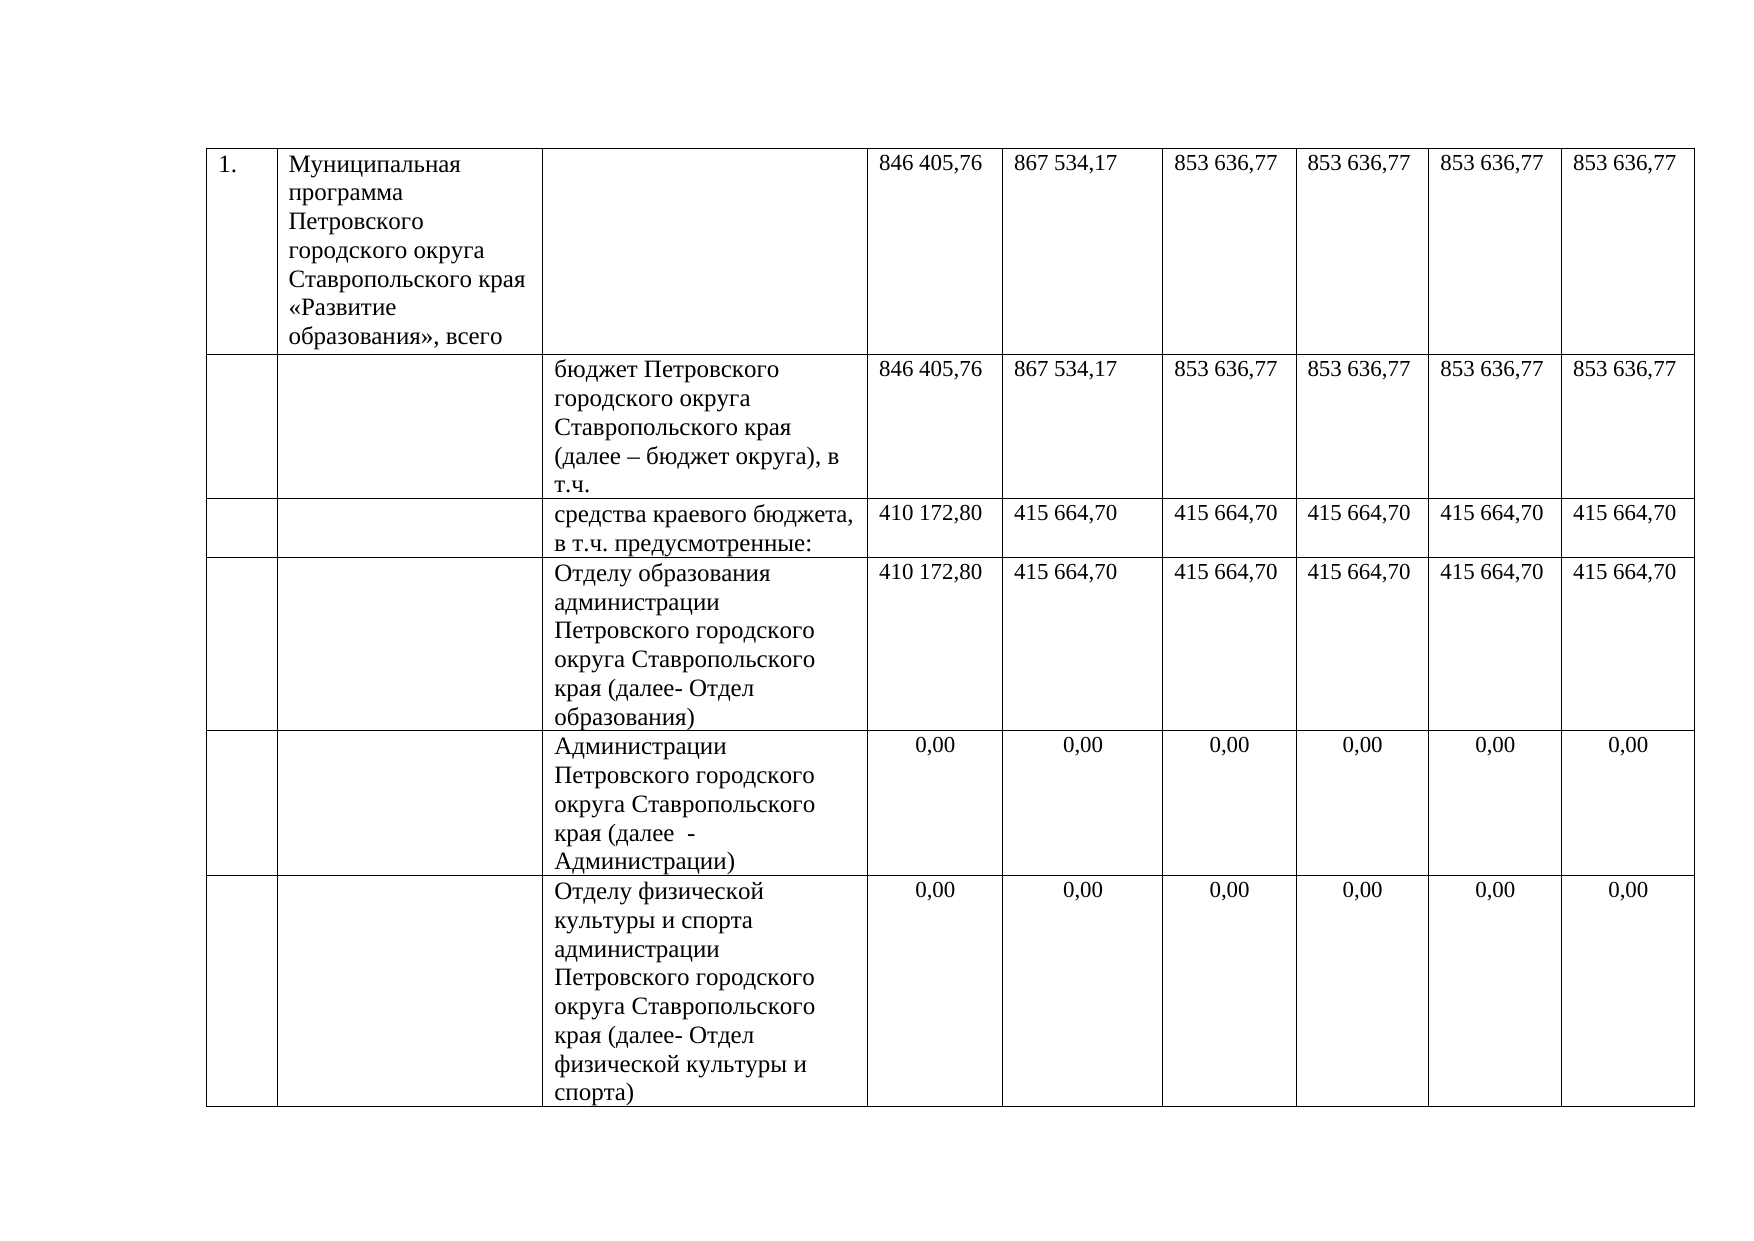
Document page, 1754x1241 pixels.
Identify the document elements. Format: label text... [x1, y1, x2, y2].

table_cell 853 636,77 [1429, 355, 1561, 498]
table_cell [207, 731, 277, 875]
table_cell бюджет Петровского городского округа Ставропольского края (далее – бюджет округа), в т.ч. [543, 355, 867, 498]
table_cell 415 664,70 [1562, 558, 1694, 730]
table_cell 0,00 [1562, 876, 1694, 1106]
table_cell [278, 499, 542, 557]
table_cell 0,00 [1562, 731, 1694, 875]
table_cell Администрации Петровского городского округа Ставропольского края (далее - Администрации) [543, 731, 867, 875]
table_cell 415 664,70 [1562, 499, 1694, 557]
table_cell [278, 731, 542, 875]
table_cell средства краевого бюджета, в т.ч. предусмотренные: [543, 499, 867, 557]
table_cell 853 636,77 [1163, 355, 1296, 498]
table_cell 415 664,70 [1163, 499, 1296, 557]
table_cell [278, 876, 542, 1106]
table_cell 415 664,70 [1297, 499, 1428, 557]
table_cell 0,00 [1429, 731, 1561, 875]
table_header 853 636,77 [1163, 149, 1296, 353]
table_header 853 636,77 [1297, 149, 1428, 353]
table_cell 853 636,77 [1562, 355, 1694, 498]
table_cell 0,00 [1297, 731, 1428, 875]
table_header 853 636,77 [1562, 149, 1694, 353]
table_cell 867 534,17 [1003, 355, 1162, 498]
table_header Муниципальная программа Петровского городского округа Ставропольского края «Развитие образования», всего [278, 149, 542, 353]
table_cell 415 664,70 [1297, 558, 1428, 730]
table_cell [207, 355, 277, 498]
table_cell 410 172,80 [868, 499, 1002, 557]
table_header 846 405,76 [868, 149, 1002, 353]
table_cell 0,00 [1163, 731, 1296, 875]
table_cell Отделу образования администрации Петровского городского округа Ставропольского края (далее- Отдел образования) [543, 558, 867, 730]
table_header [543, 149, 867, 353]
table_cell 0,00 [868, 731, 1002, 875]
table_cell 0,00 [868, 876, 1002, 1106]
table_cell 0,00 [1297, 876, 1428, 1106]
table_header 867 534,17 [1003, 149, 1162, 353]
table_cell 853 636,77 [1297, 355, 1428, 498]
table_cell [207, 499, 277, 557]
table_cell [278, 558, 542, 730]
table_cell 0,00 [1003, 876, 1162, 1106]
table_cell [207, 558, 277, 730]
table_cell [207, 876, 277, 1106]
table_cell 846 405,76 [868, 355, 1002, 498]
table_cell 415 664,70 [1429, 499, 1561, 557]
table_cell 0,00 [1163, 876, 1296, 1106]
table_cell 415 664,70 [1003, 558, 1162, 730]
table_cell 415 664,70 [1003, 499, 1162, 557]
table_cell 0,00 [1003, 731, 1162, 875]
table_cell Отделу физической культуры и спорта администрации Петровского городского округа Ставропольского края (далее- Отдел физической культуры и спорта) [543, 876, 867, 1106]
table_cell [278, 355, 542, 498]
table_cell 0,00 [1429, 876, 1561, 1106]
table_cell 410 172,80 [868, 558, 1002, 730]
table_header 1. [207, 149, 277, 353]
table_header 853 636,77 [1429, 149, 1561, 353]
table_cell 415 664,70 [1429, 558, 1561, 730]
table_cell 415 664,70 [1163, 558, 1296, 730]
